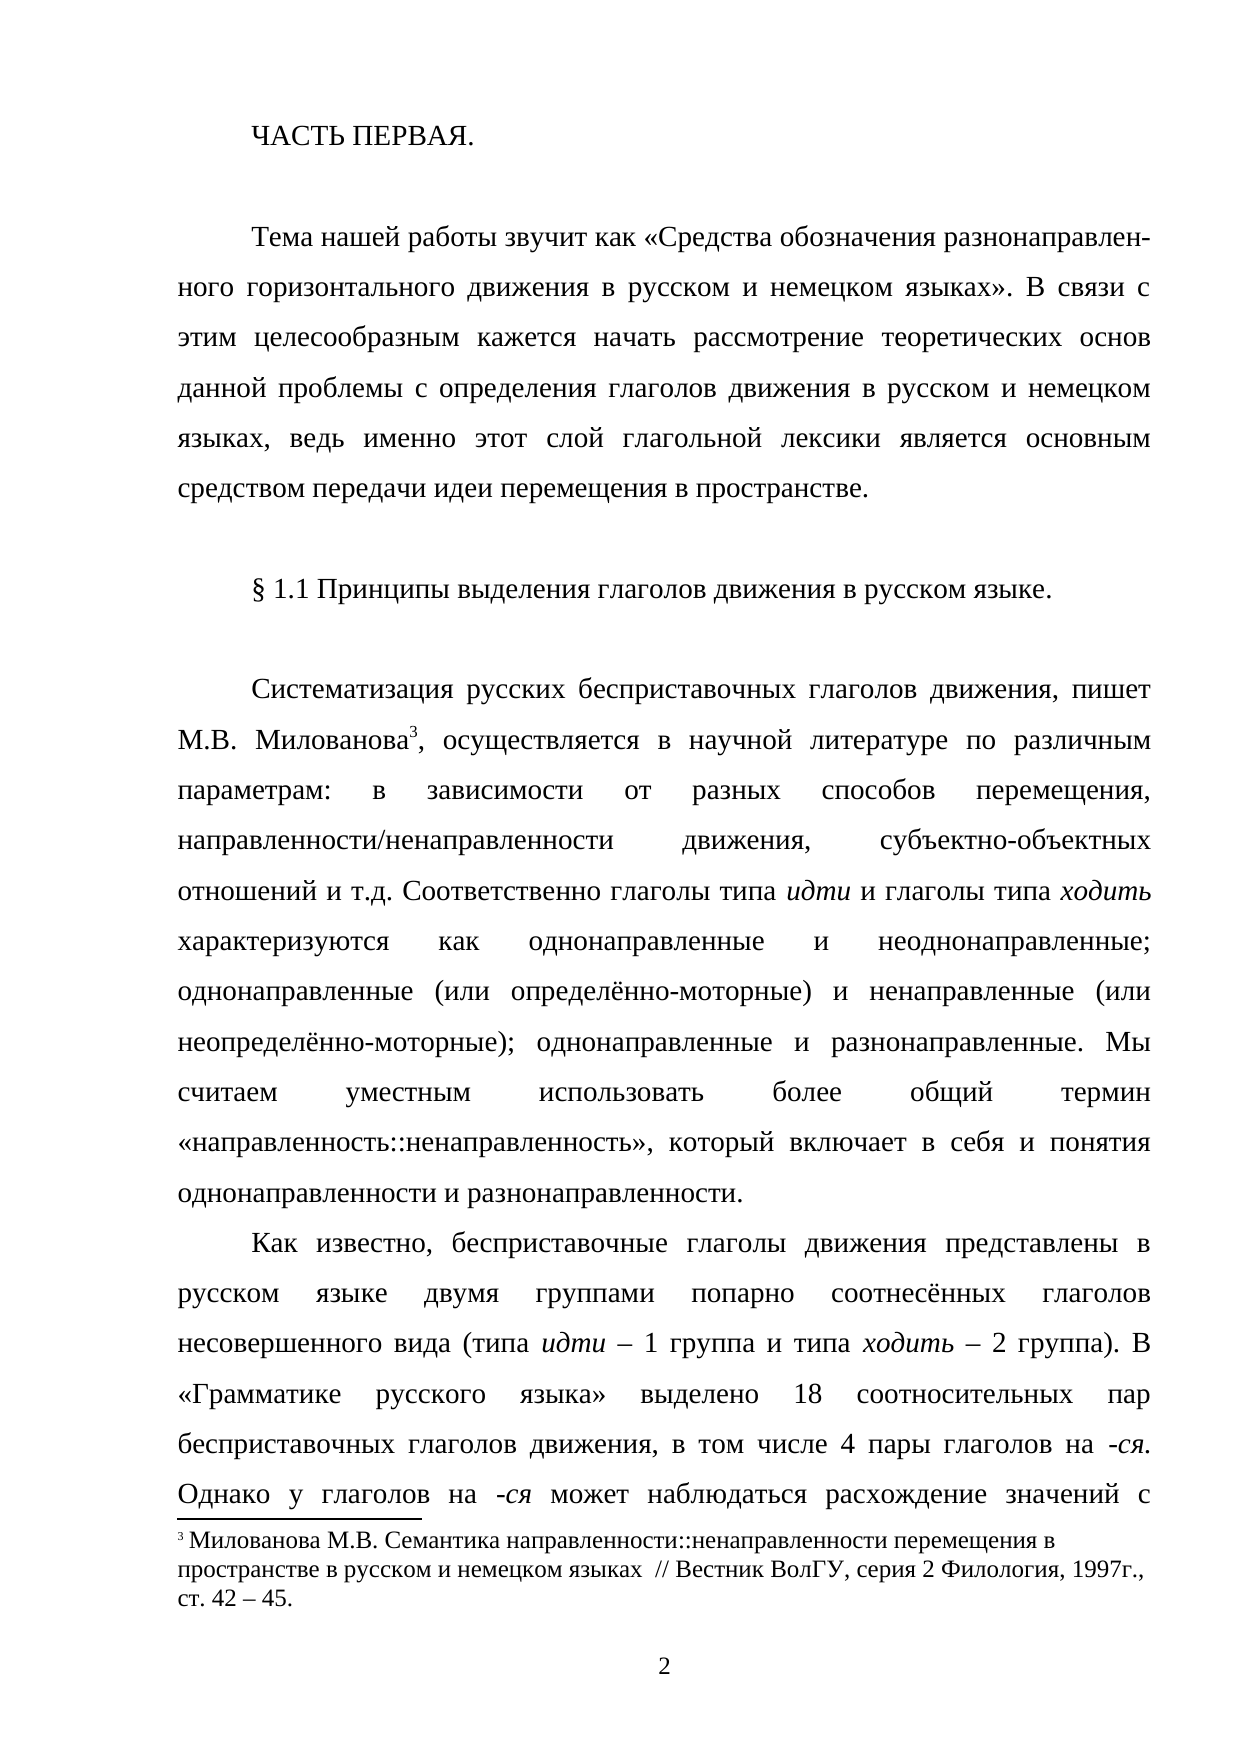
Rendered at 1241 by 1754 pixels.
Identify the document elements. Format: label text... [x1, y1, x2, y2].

text § 1.1 Принципы выделения глаголов движения в русском языке. [177, 571, 1152, 604]
text Систематизация русских бесприставочных глаголов движения, пишет М.В. Милованова, осуществляется в научной литературе по различным параметрам: в зависимости от разных способов перемещения, направленности/ненаправленности движения, субъектно-объектных отношений и т.д. Соответственно глаголы типа идти и глаголы типа ходить характеризуются как однонаправленные и неоднонаправленные; однонаправленные (или определённо-моторные) и ненаправленные (или неопределённо-моторные); однонаправленные и разнонаправленные. Мы считаем уместным использовать более общий термин «направленность::ненаправленность», который включает в себя и понятия однонаправленности и разнонаправленности. [177, 672, 1152, 1208]
text Тема нашей работы звучит как «Средства обозначения разнонаправлен-ного горизонтального движения в русском и немецком языках». В связи с этим целесообразным кажется начать рассмотрение теоретических основ данной проблемы с определения глаголов движения в русском и немецком языках, ведь именно этот слой глагольной лексики является основным средством передачи идеи перемещения в пространстве. [177, 219, 1152, 504]
text ЧАСТЬ ПЕРВАЯ. [177, 118, 1152, 152]
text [177, 1225, 1152, 1510]
